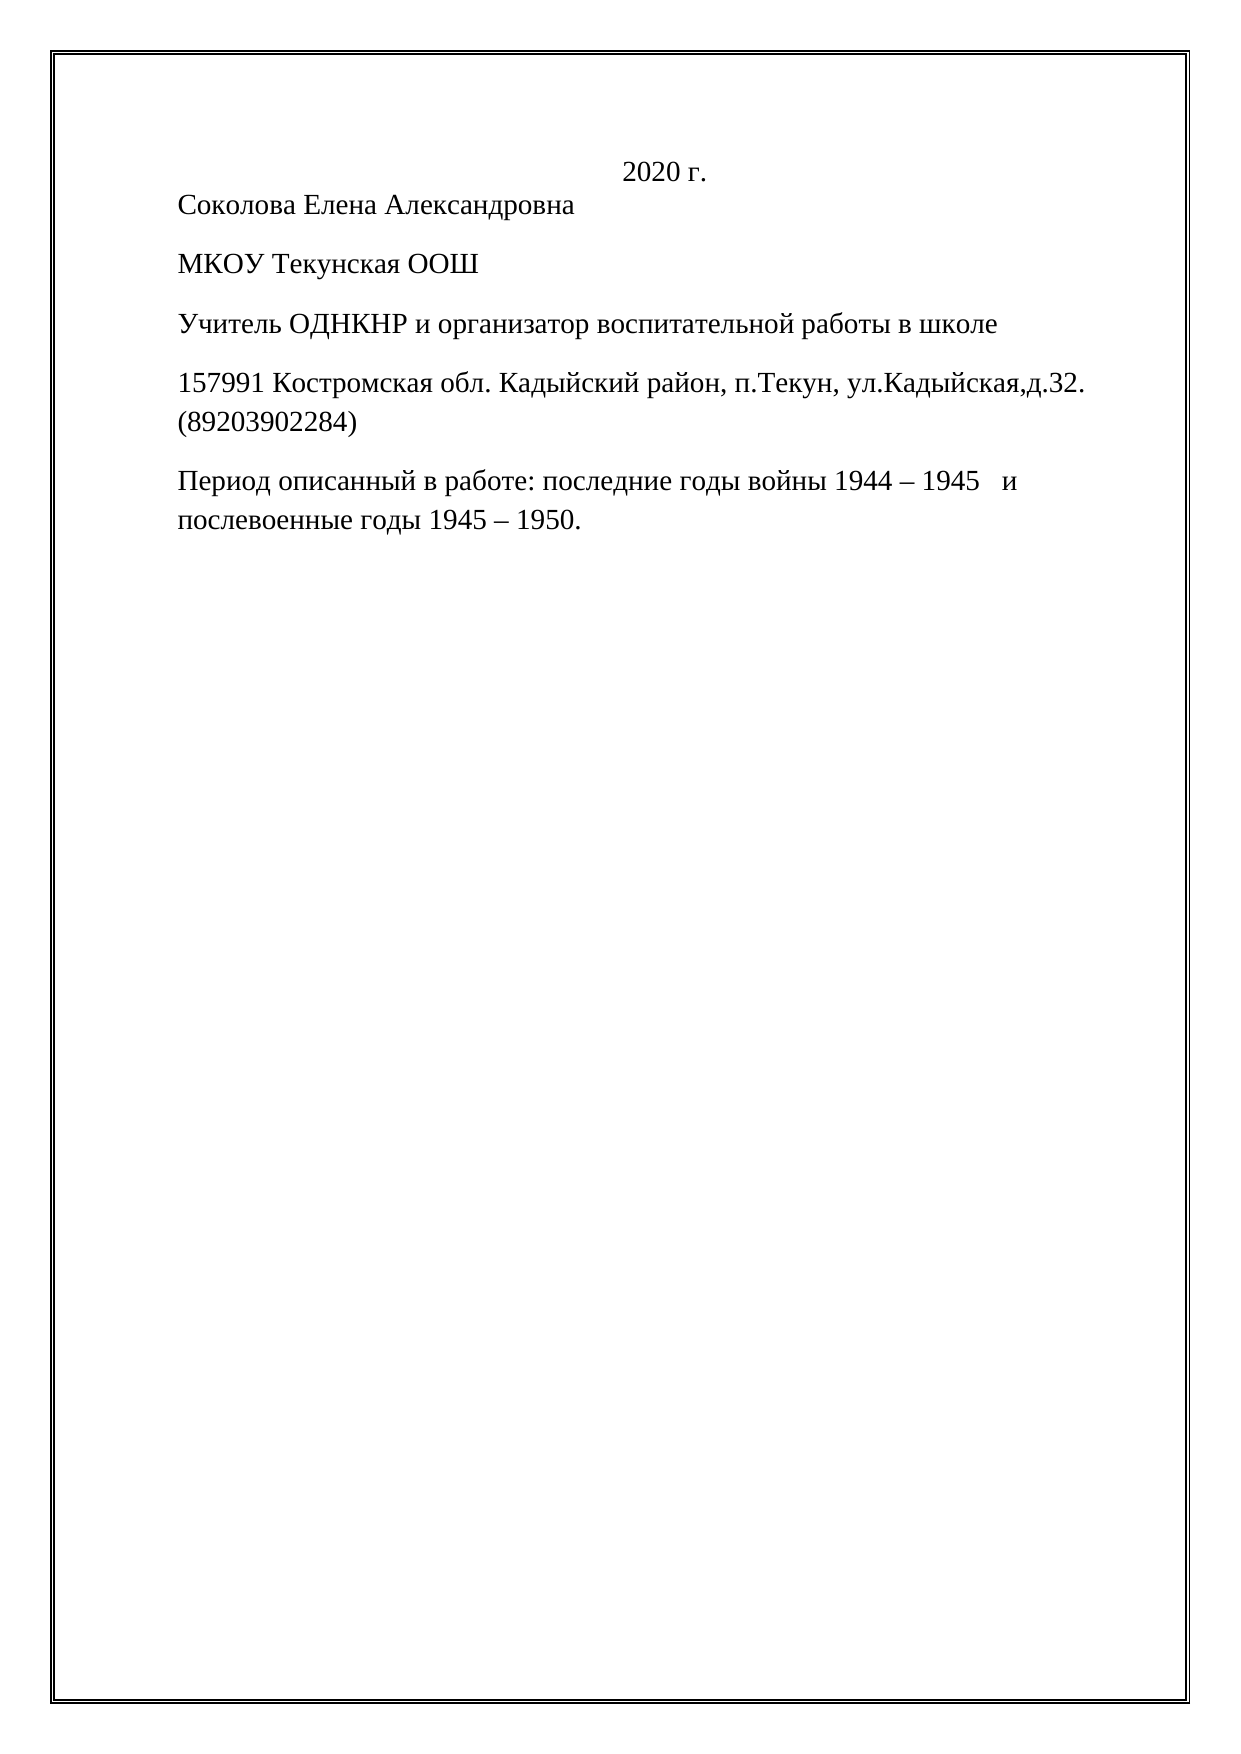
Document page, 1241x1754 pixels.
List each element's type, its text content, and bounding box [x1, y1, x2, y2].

text Учитель ОДНКНР и организатор воспитательной работы в школе [177, 306, 1152, 339]
text Соколова Елена Александровна [177, 187, 1152, 221]
text 157991 Костромская обл. Кадыйский район, п.Текун, ул.Кадыйская,д.32.(89203902284) [177, 365, 1152, 437]
text Период описанный в работе: последние годы войны 1944 – 1945 и послевоенные годы 1945 – 1950. [177, 463, 1152, 535]
text МКОУ Текунская ООШ [177, 247, 1152, 280]
text 2020 г. [177, 154, 1152, 187]
